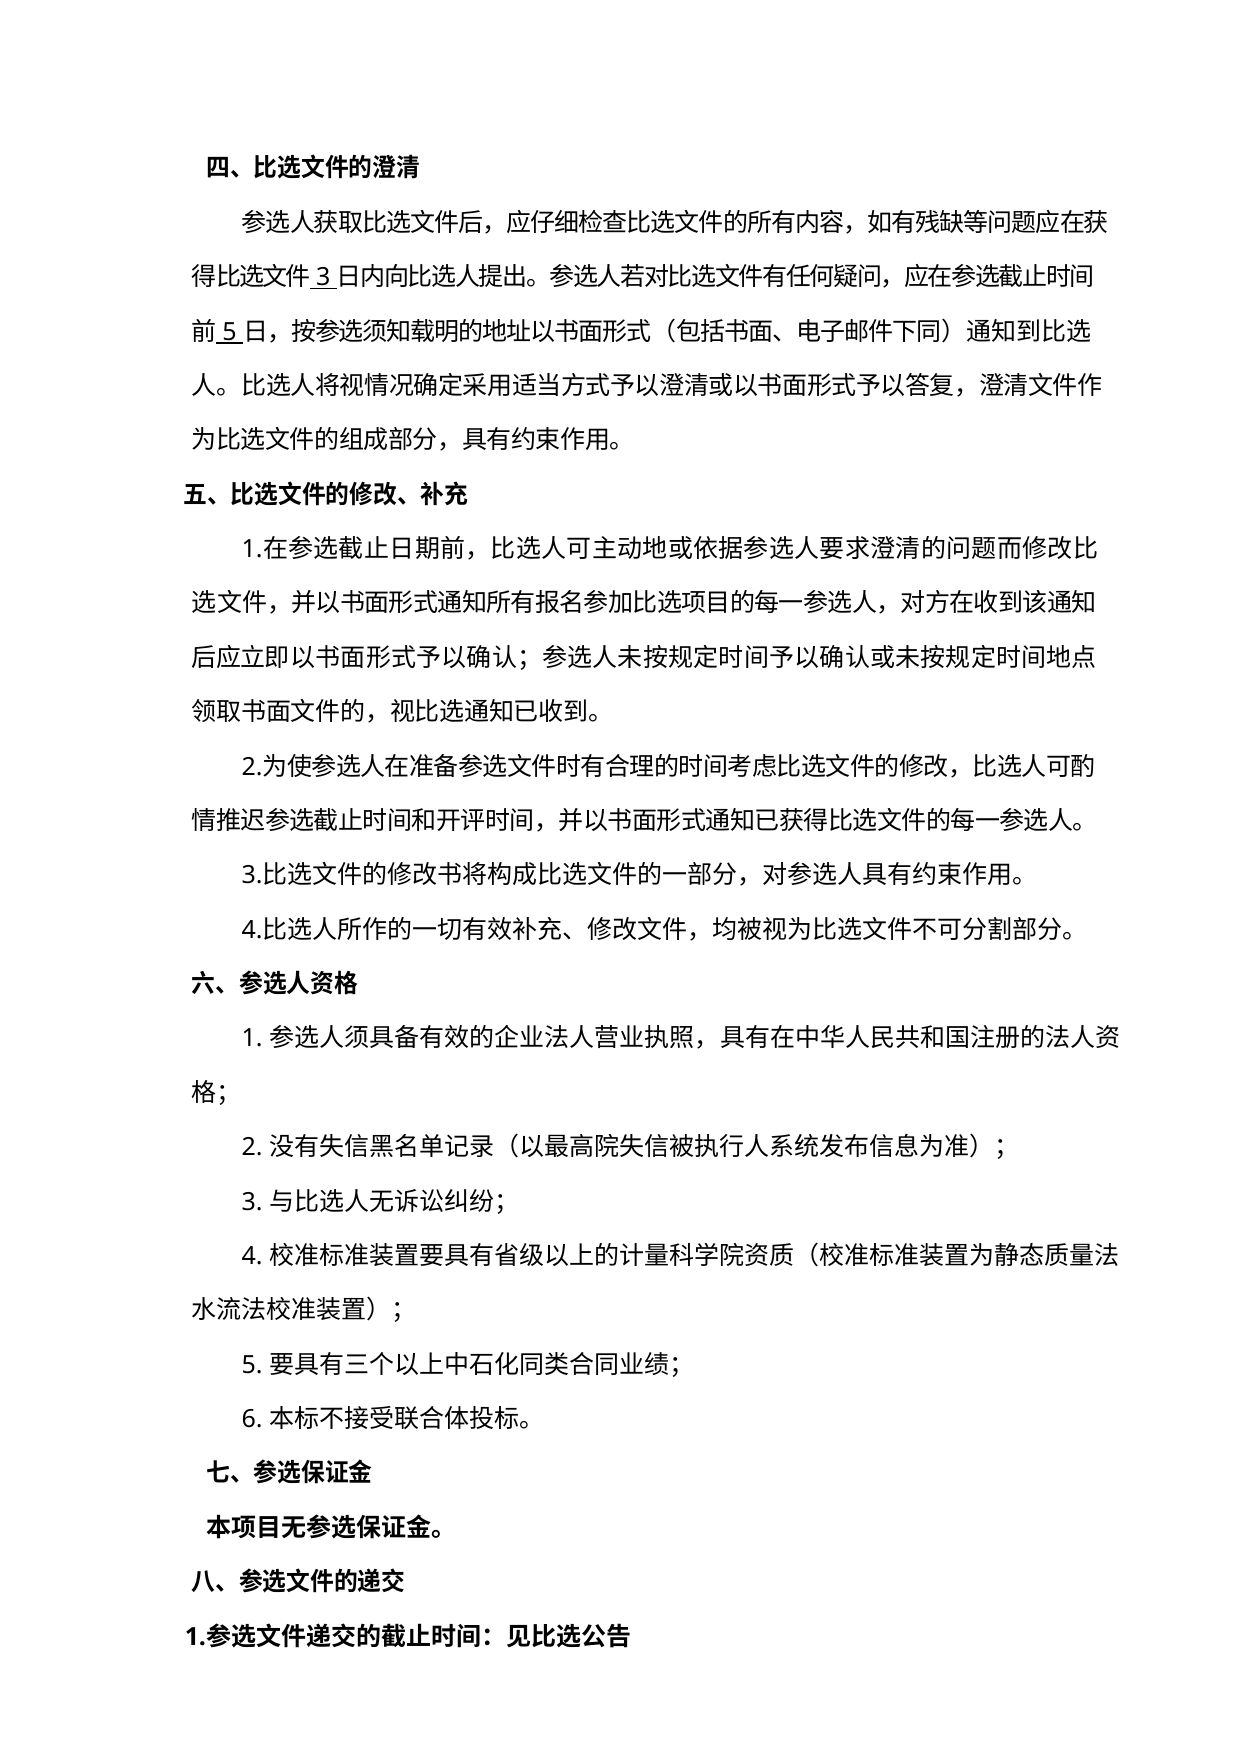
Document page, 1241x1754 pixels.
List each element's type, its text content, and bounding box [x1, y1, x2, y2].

subtitle 七、参选保证金 [206, 1453, 1121, 1489]
text 2.为使参选人在准备参选文件时有合理的时间考虑比选文件的修改，比选人可酌情推迟参选截止时间和开评时间，并以书面形式通知已获得比选文件的每一参选人。 [191, 746, 1098, 837]
text 1.在参选截止日期前，比选人可主动地或依据参选人要求澄清的问题而修改比选文件，并以书面形式通知所有报名参加比选项目的每一参选人，对方在收到该通知后应立即以书面形式予以确认；参选人未按规定时间予以确认或未按规定时间地点领取书面文件的，视比选通知已收到。 [191, 528, 1098, 728]
subtitle 本项目无参选保证金。 [206, 1507, 1121, 1543]
text 4. 校准标准装置要具有省级以上的计量科学院资质（校准标准装置为静态质量法水流法校准装置）； [191, 1235, 1121, 1326]
text 2. 没有失信黑名单记录（以最高院失信被执行人系统发布信息为准）； [191, 1127, 1121, 1163]
subtitle 五、比选文件的修改、补充 [135, 474, 1121, 510]
text 3.比选文件的修改书将构成比选文件的一部分，对参选人具有约束作用。 [191, 855, 1121, 891]
text 4.比选人所作的一切有效补充、修改文件，均被视为比选文件不可分割部分。 [191, 909, 1121, 945]
text 3. 与比选人无诉讼纠纷； [191, 1181, 1121, 1217]
subtitle 1.参选文件递交的截止时间：见比选公告 [135, 1616, 1110, 1652]
subtitle 四、比选文件的澄清 [206, 148, 1121, 184]
text 1. 参选人须具备有效的企业法人营业执照，具有在中华人民共和国注册的法人资格； [191, 1018, 1121, 1108]
text 6. 本标不接受联合体投标。 [191, 1398, 1121, 1435]
subtitle 六、参选人资格 [192, 963, 1121, 1000]
subtitle 八、参选文件的递交 [191, 1562, 1121, 1598]
text 5. 要具有三个以上中石化同类合同业绩； [191, 1344, 1121, 1380]
text 参选人获取比选文件后，应仔细检查比选文件的所有内容，如有残缺等问题应在获得比选文件 3 日内向比选人提出。参选人若对比选文件有任何疑问，应在参选截止时间前 5 日，按参选须知载明的地址以书面形式（包括书面、电子邮件下同）通知到比选人。比选人将视情况确定采用适当方式予以澄清或以书面形式予以答复，澄清文件作为比选文件的组成部分，具有约束作用。 [191, 202, 1112, 456]
